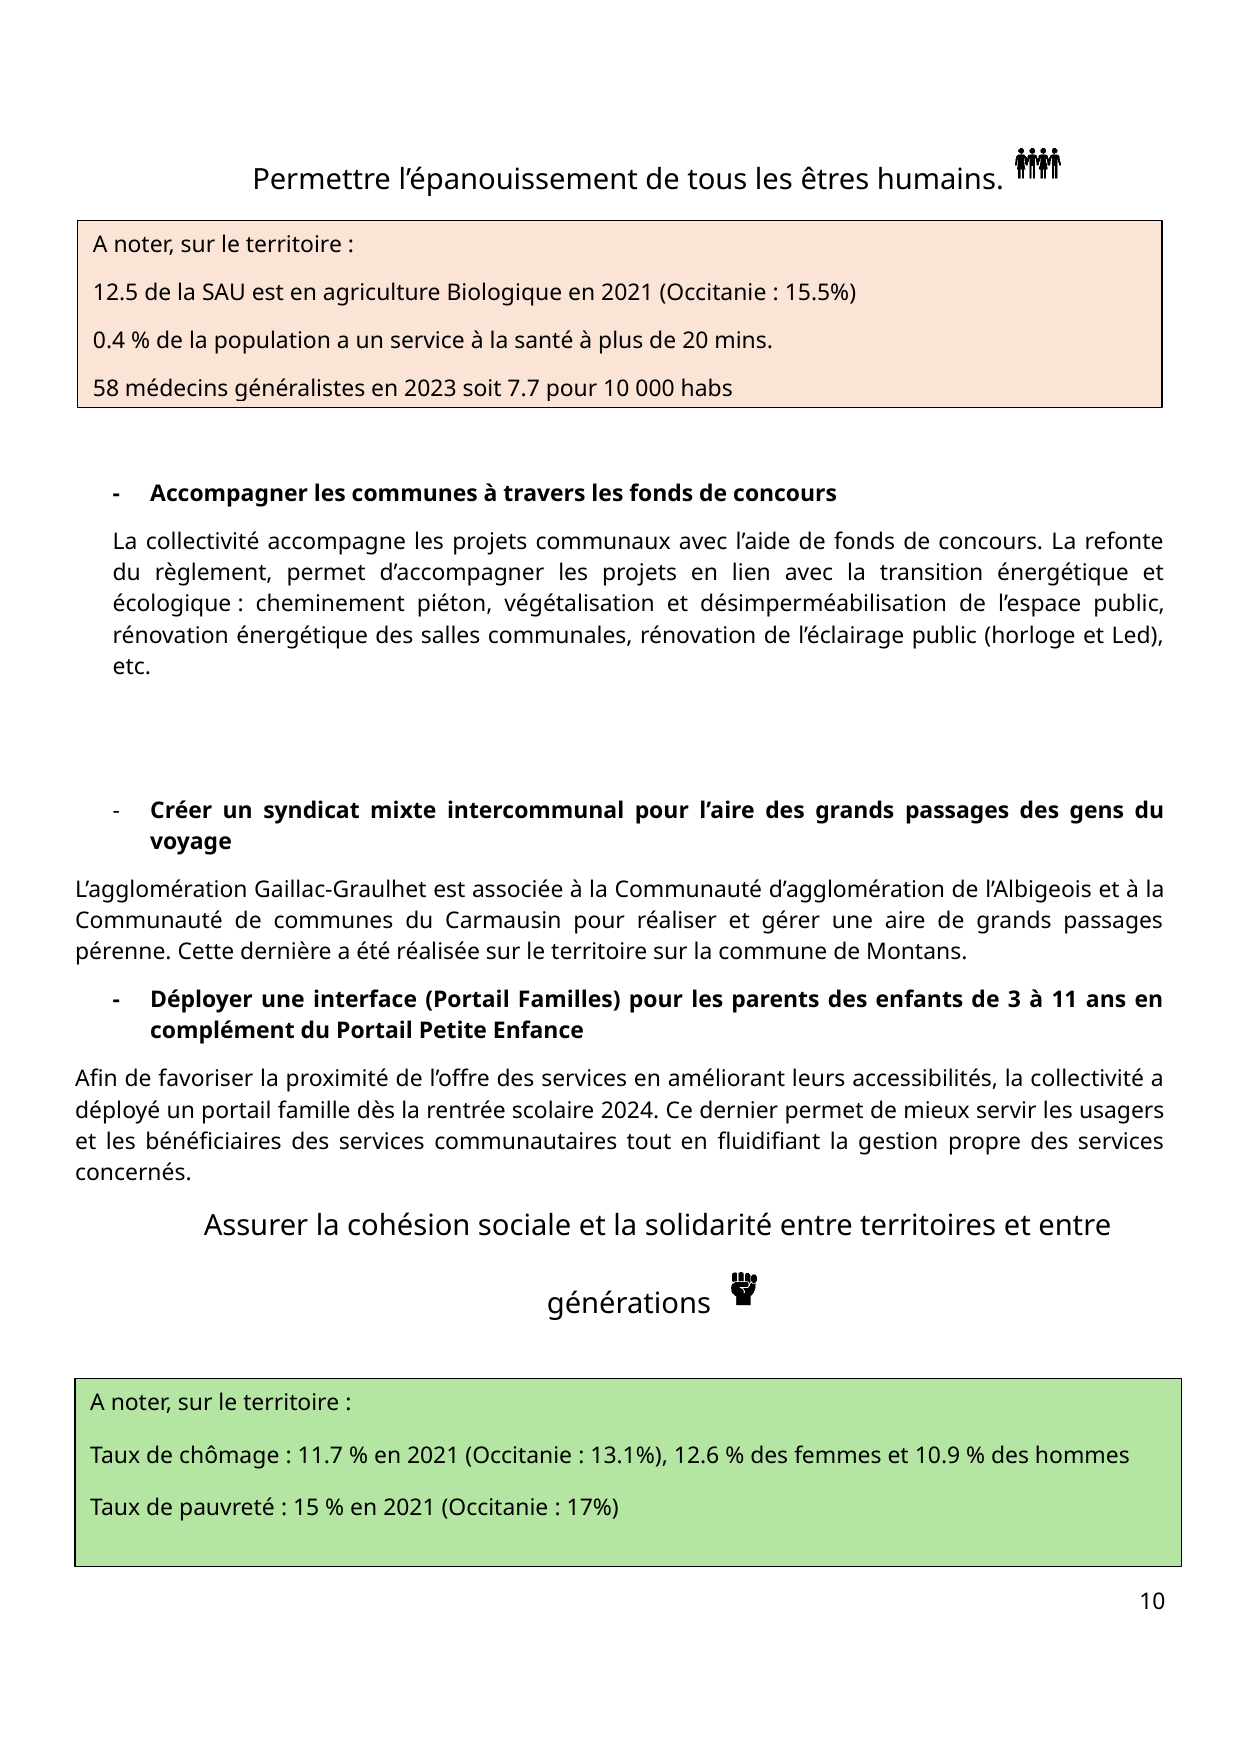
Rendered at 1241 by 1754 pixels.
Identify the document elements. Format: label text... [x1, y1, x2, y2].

picture [718, 1263, 769, 1314]
text L’agglomération Gaillac-Graulhet est associée à la Communauté d’agglomération de l’Albigeois et à la Communauté de communes du Carmausin pour réaliser et gérer une aire de grands passages pérenne. Cette dernière a été réalisée sur le territoire sur la commune de Montans. [75, 873, 1165, 967]
picture [1011, 137, 1064, 189]
list Accompagner les communes à travers les fonds de concours [112, 477, 1165, 508]
text Afin de favoriser la proximité de l’offre des services en améliorant leurs accessibilités, la collectivité a déployé un portail famille dès la rentrée scolaire 2024. Ce dernier permet de mieux servir les usagers et les bénéficiaires des services communautaires tout en fluidifiant la gestion propre des services concernés. [75, 1062, 1165, 1187]
list Déployer une interface (Portail Familles) pour les parents des enfants de 3 à 11 ans en complément du Portail Petite Enfance [112, 983, 1165, 1046]
list Assurer la cohésion sociale et la solidarité entre territoires et entre générations [150, 1204, 1165, 1322]
text La collectivité accompagne les projets communaux avec l’aide de fonds de concours. La refonte du règlement, permet d’accompagner les projets en lien avec la transition énergétique et écologique : cheminement piéton, végétalisation et désimperméabilisation de l’espace public, rénovation énergétique des salles communales, rénovation de l’éclairage public (horloge et Led), etc. [112, 525, 1165, 681]
list Créer un syndicat mixte intercommunal pour l’aire des grands passages des gens du voyage [112, 794, 1165, 856]
list Permettre l’épanouissement de tous les êtres humains. [150, 137, 1165, 198]
